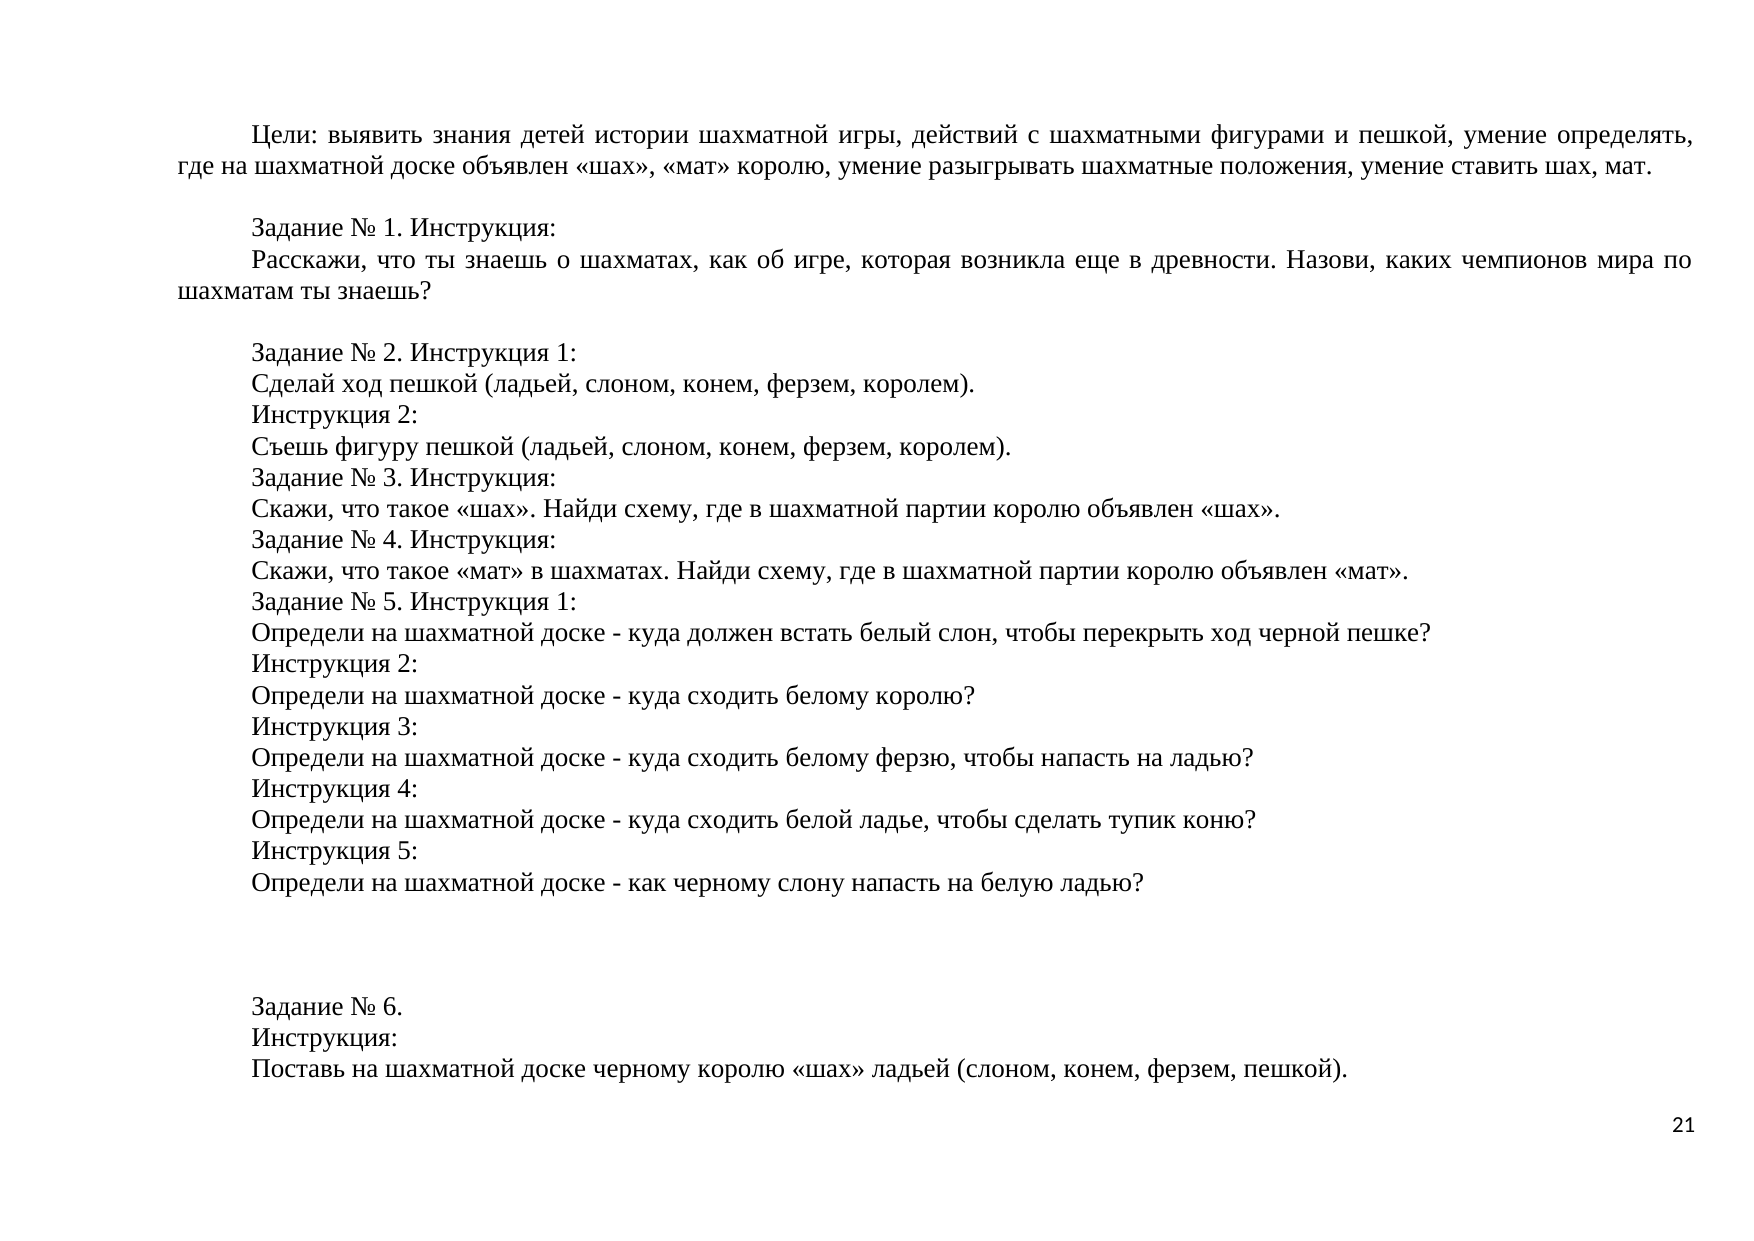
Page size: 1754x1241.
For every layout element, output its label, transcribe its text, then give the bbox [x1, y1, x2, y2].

text Инструкция 5: [177, 834, 1695, 866]
text Инструкция 2: [177, 648, 1695, 679]
text Скажи, что такое «мат» в шахматах. Найди схему, где в шахматной партии королю объявлен «мат». [177, 554, 1695, 585]
text Инструкция: [177, 1021, 1695, 1052]
text Задание № 5. Инструкция 1: [177, 585, 1695, 616]
text Инструкция 2: [177, 398, 1695, 429]
text Определи на шахматной доске - куда сходить белой ладье, чтобы сделать тупик коню? [177, 803, 1695, 834]
text Поставь на шахматной доске черному королю «шах» ладьей (слоном, конем, ферзем, пешкой). [177, 1052, 1695, 1084]
text Расскажи, что ты знаешь о шахматах, как об игре, которая возникла еще в древности. Назови, каких чемпионов мира по шахматам ты знаешь? [177, 243, 1695, 305]
text Определи на шахматной доске - куда должен встать белый слон, чтобы перекрыть ход черной пешке? [177, 616, 1695, 648]
text Задание № 2. Инструкция 1: [177, 336, 1695, 367]
text Определи на шахматной доске - куда сходить белому ферзю, чтобы напасть на ладью? [177, 741, 1695, 772]
text Сделай ход пешкой (ладьей, слоном, конем, ферзем, королем). [177, 367, 1695, 398]
text Определи на шахматной доске - куда сходить белому королю? [177, 679, 1695, 710]
text Определи на шахматной доске - как черному слону напасть на белую ладью? [177, 866, 1695, 897]
text Задание № 1. Инструкция: [177, 212, 1695, 243]
text Инструкция 4: [177, 772, 1695, 803]
text Задание № 6. [177, 990, 1695, 1021]
text Задание № 4. Инструкция: [177, 523, 1695, 554]
text Задание № 3. Инструкция: [177, 461, 1695, 492]
text Скажи, что такое «шах». Найди схему, где в шахматной партии королю объявлен «шах». [177, 492, 1695, 523]
text Цели: выявить знания детей истории шахматной игры, действий с шахматными фигурами и пешкой, умение определять, где на шахматной доске объявлен «шах», «мат» королю, умение разыгрывать шахматные положения, умение ставить шах, мат. [177, 118, 1695, 180]
text Съешь фигуру пешкой (ладьей, слоном, конем, ферзем, королем). [177, 429, 1695, 461]
text Инструкция 3: [177, 710, 1695, 741]
